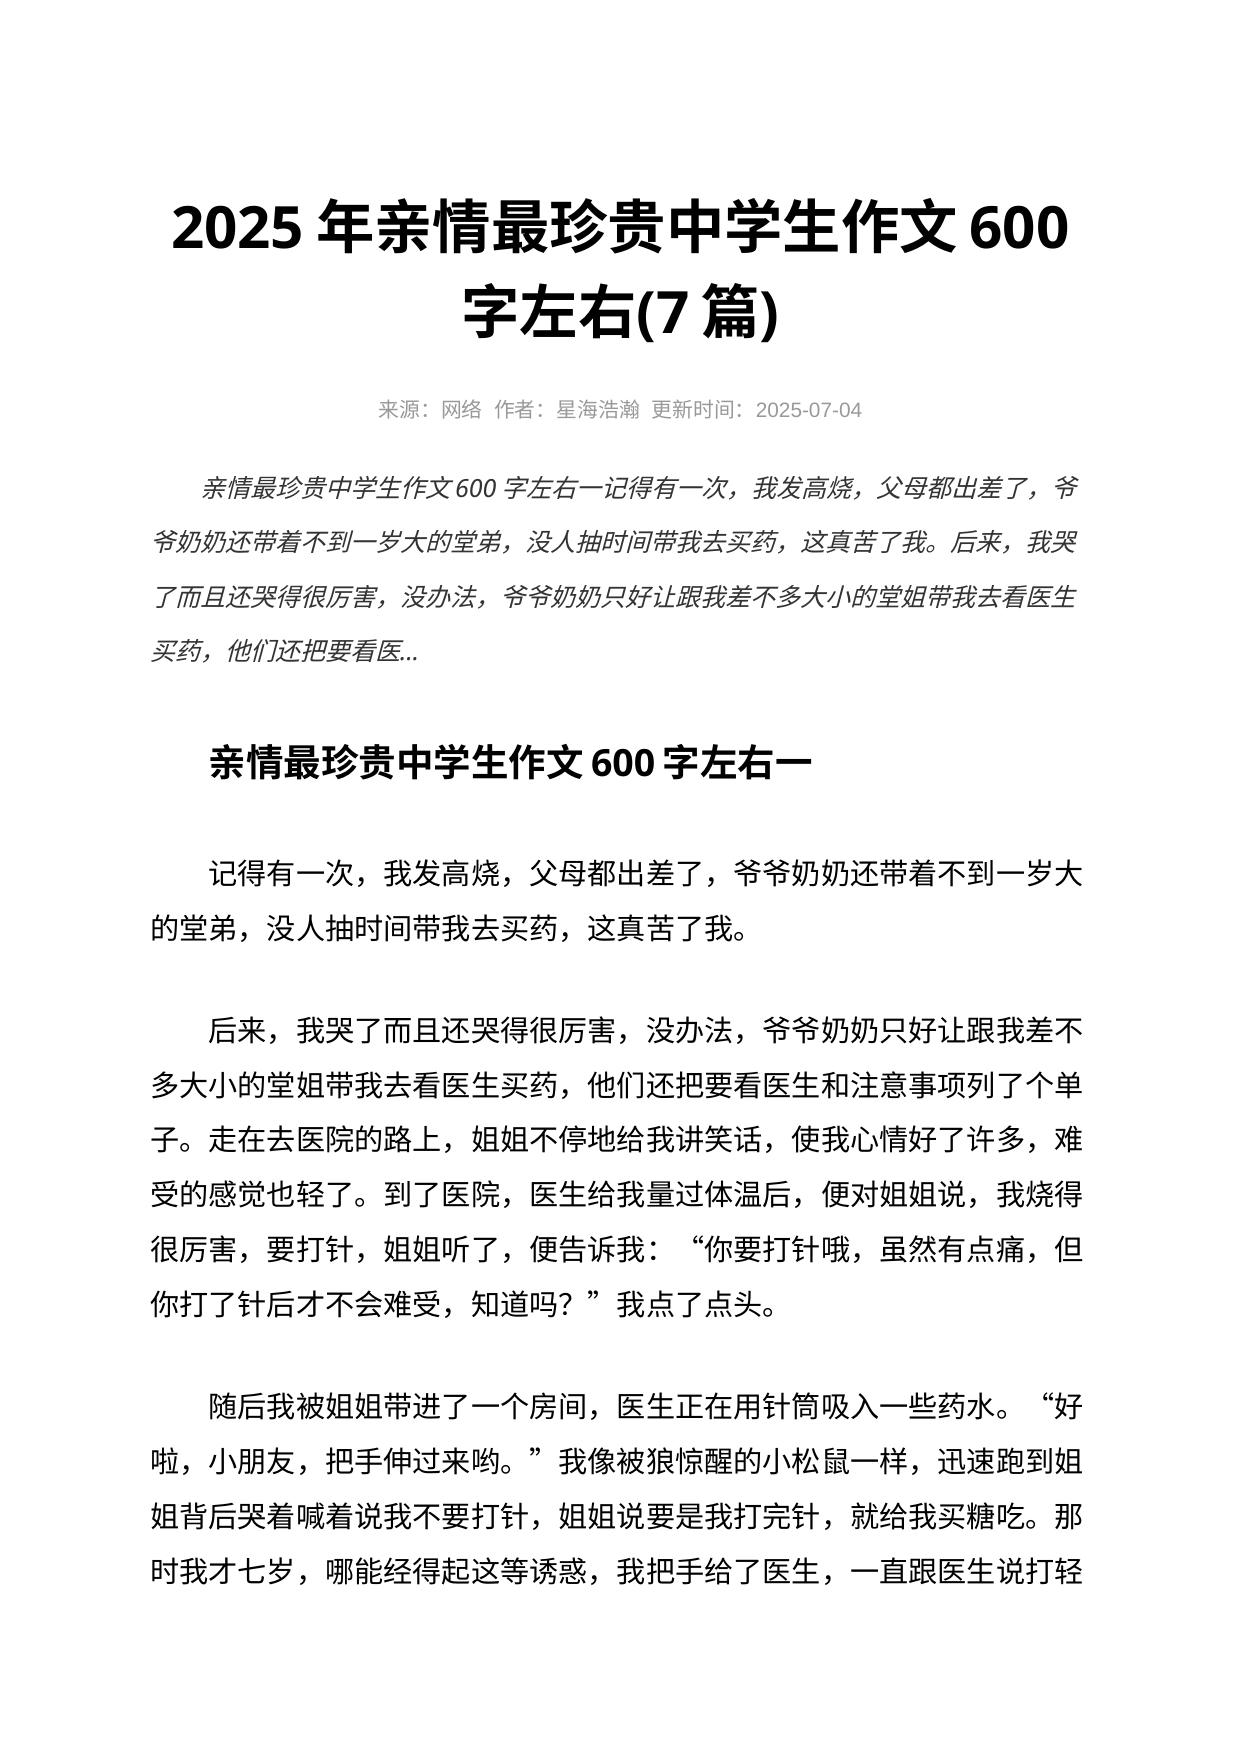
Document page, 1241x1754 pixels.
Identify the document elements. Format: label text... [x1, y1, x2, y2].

text 记得有一次，我发高烧，父母都出差了，爷爷奶奶还带着不到一岁大的堂弟，没人抽时间带我去买药，这真苦了我。 [150, 851, 1090, 948]
text 后来，我哭了而且还哭得很厉害，没办法，爷爷奶奶只好让跟我差不多大小的堂姐带我去看医生买药，他们还把要看医生和注意事项列了个单子。走在去医院的路上，姐姐不停地给我讲笑话，使我心情好了许多，难受的感觉也轻了。到了医院，医生给我量过体温后，便对姐姐说，我烧得很厉害，要打针，姐姐听了，便告诉我：“你要打针哦，虽然有点痛，但你打了针后才不会难受，知道吗？”我点了点头。 [150, 1007, 1090, 1324]
text 亲情最珍贵中学生作文600字左右一 [150, 733, 1090, 787]
text 来源：网络 作者：星海浩瀚 更新时间：2025-07-04 [150, 398, 1090, 422]
text 亲情最珍贵中学生作文600字左右一记得有一次，我发高烧，父母都出差了，爷爷奶奶还带着不到一岁大的堂弟，没人抽时间带我去买药，这真苦了我。后来，我哭了而且还哭得很厉害，没办法，爷爷奶奶只好让跟我差不多大小的堂姐带我去看医生买药，他们还把要看医... [150, 468, 1090, 668]
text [150, 1383, 1090, 1590]
subtitle 2025年亲情最珍贵中学生作文600字左右(7篇) [150, 181, 1090, 351]
